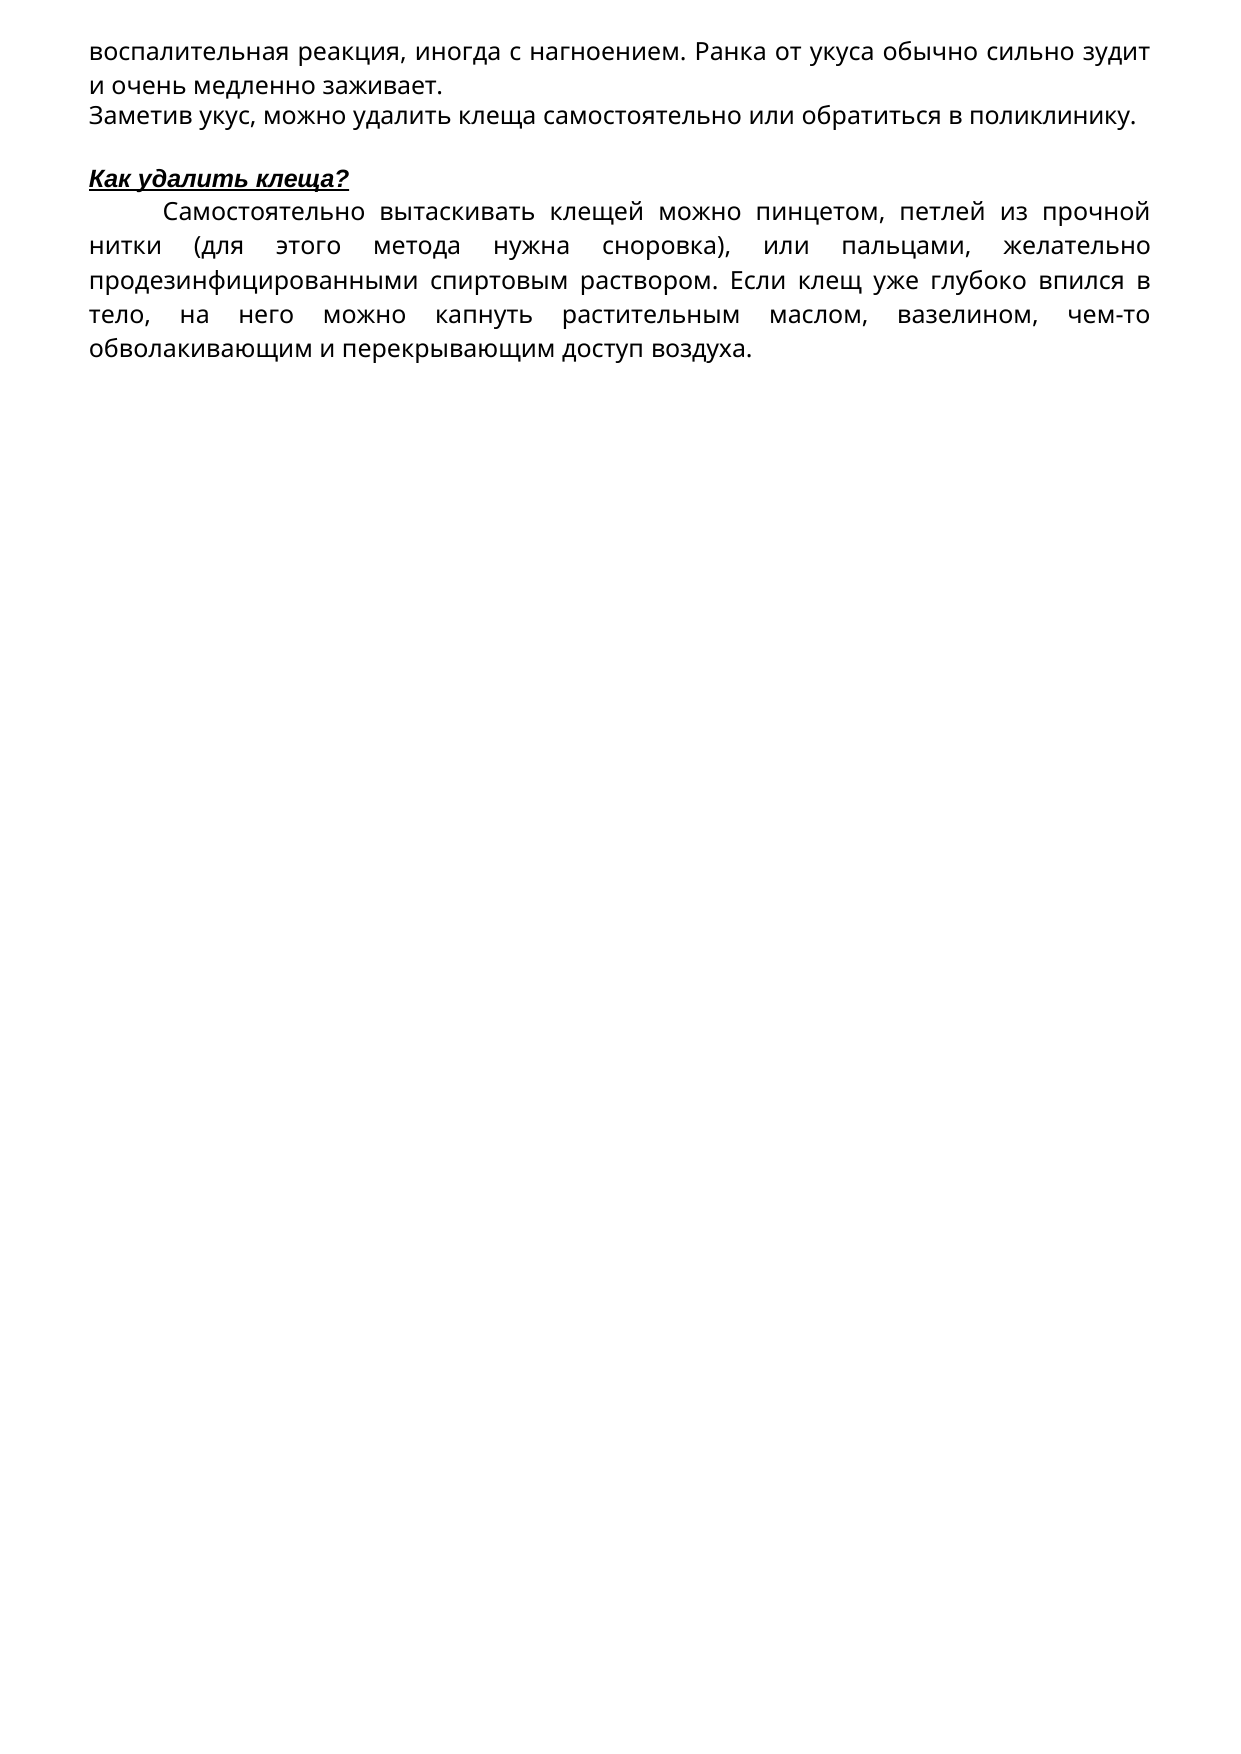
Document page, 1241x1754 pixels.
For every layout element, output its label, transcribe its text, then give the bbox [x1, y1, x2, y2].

text Заметив укус, можно удалить клеща самостоятельно или обратиться в поликлинику. [89, 102, 1166, 130]
text Самостоятельно вытаскивать клещей можно пинцетом, петлей из прочной нитки (для этого метода нужна сноровка), или пальцами, желательно продезинфицированными спиртовым раствором. Если клещ уже глубоко впился в тело, на него можно капнуть растительным маслом, вазелином, чем-то обволакивающим и перекрывающим доступ воздуха. [89, 194, 1152, 365]
subtitle Как удалить клеща? [89, 164, 1166, 193]
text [89, 33, 1152, 102]
